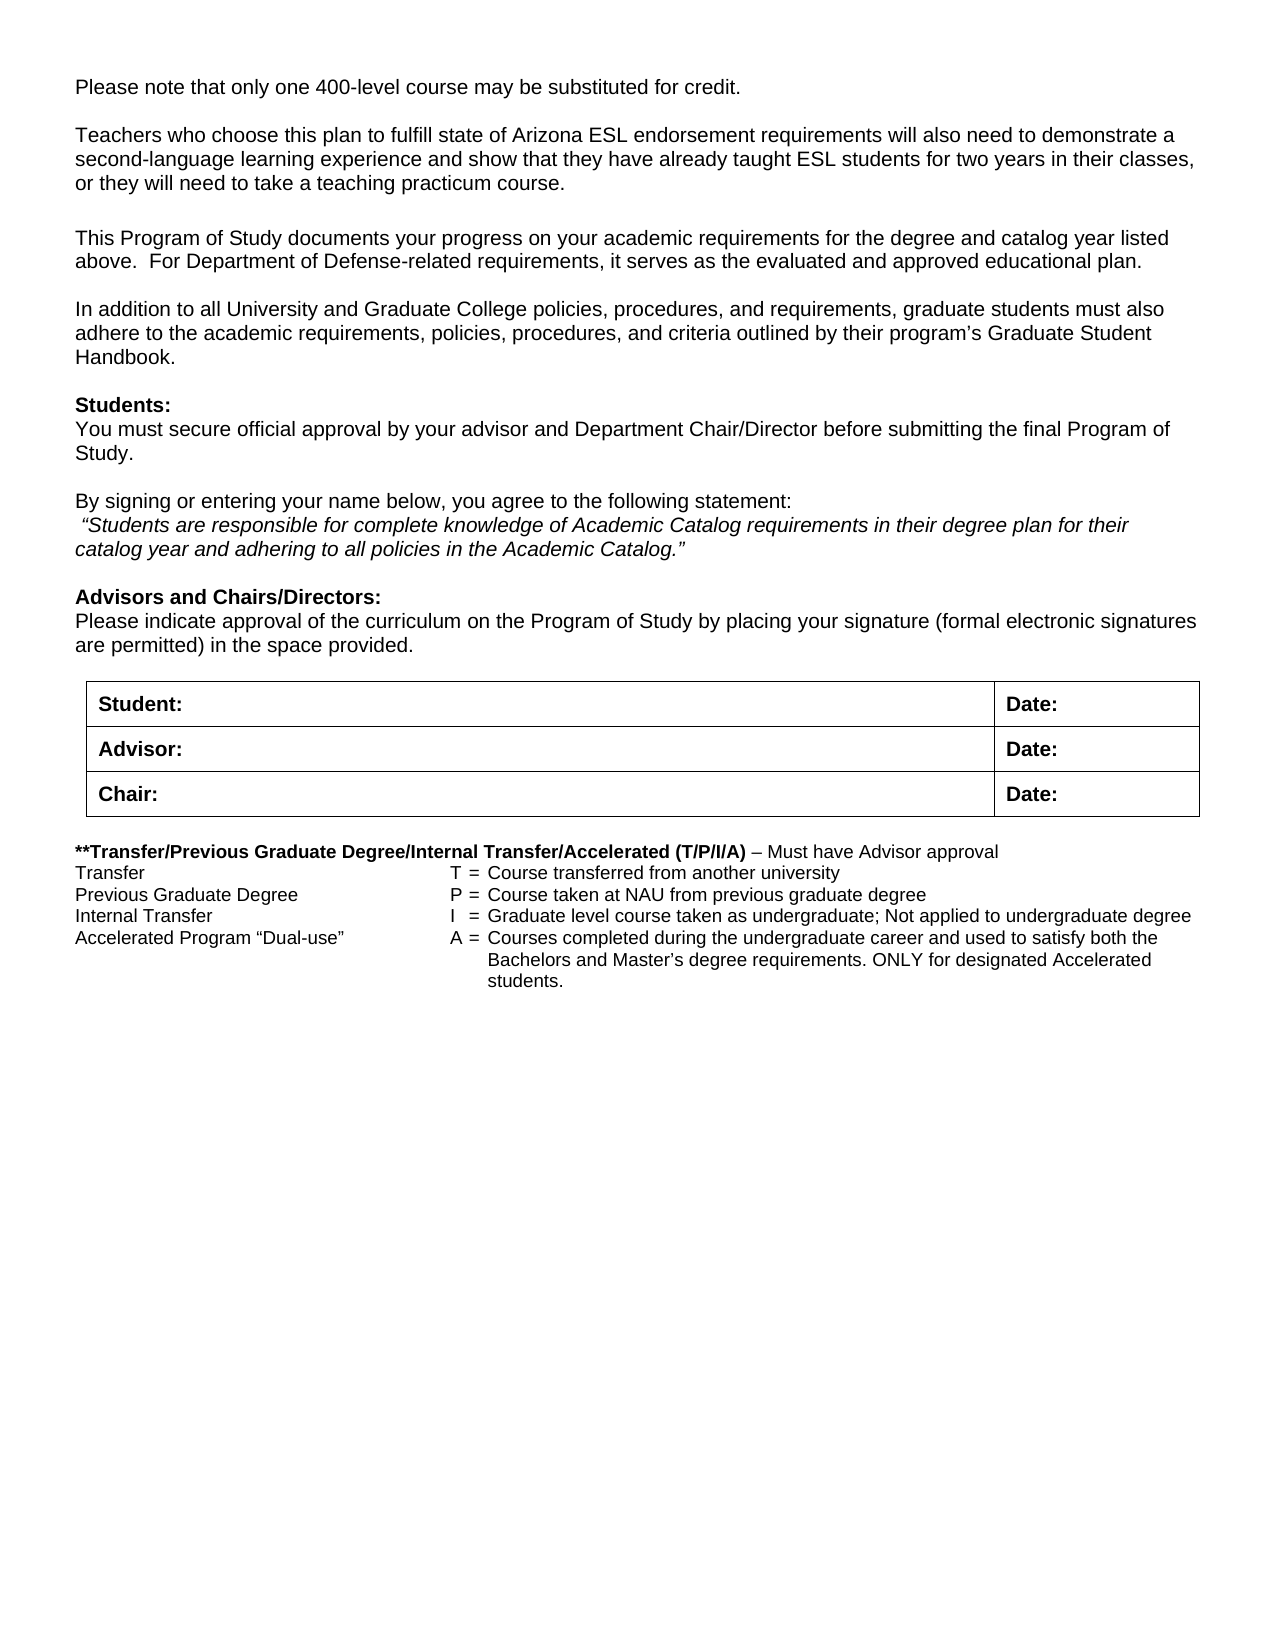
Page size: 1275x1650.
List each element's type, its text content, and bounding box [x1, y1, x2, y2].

table_cell Date: [995, 772, 1199, 816]
text **Transfer/Previous Graduate Degree/Internal Transfer/Accelerated (T/P/I/A) – Must have Advisor approval [75, 841, 1200, 862]
table_cell Date: [995, 727, 1199, 771]
table_header Date: [995, 682, 1199, 726]
table_header Student: [87, 682, 994, 726]
text You must secure official approval by your advisor and Department Chair/Director before submitting the final Program of Study. [75, 417, 1200, 465]
text Please note that only one 400-level course may be substituted for credit. Teachers who choose this plan to fulfill state of Arizona ESL endorsement requirements will also need to demonstrate a second-language learning experience and show that they have already taught ESL students for two years in their classes, or they will need to take a teaching practicum course. [75, 75, 1200, 195]
text “Students are responsible for complete knowledge of Academic Catalog requirements in their degree plan for their catalog year and adhering to all policies in the Academic Catalog.” [75, 513, 1200, 561]
text By signing or entering your name below, you agree to the following statement: [75, 489, 1200, 513]
text Accelerated Program “Dual-use” A = Courses completed during the undergraduate career and used to satisfy both the Bachelors and Master’s degree requirements. ONLY for designated Accelerated students. [75, 927, 1200, 991]
text Previous Graduate Degree P = Course taken at NAU from previous graduate degree [75, 884, 1200, 905]
text Internal Transfer I = Graduate level course taken as undergraduate; Not applied to undergraduate degree [75, 905, 1200, 927]
text Advisors and Chairs/Directors: [75, 585, 1200, 609]
text This Program of Study documents your progress on your academic requirements for the degree and catalog year listed above. For Department of Defense-related requirements, it serves as the evaluated and approved educational plan. [75, 225, 1200, 273]
text In addition to all University and Graduate College policies, procedures, and requirements, graduate students must also adhere to the academic requirements, policies, procedures, and criteria outlined by their program’s Graduate Student Handbook. [75, 297, 1200, 369]
text Students: [75, 393, 1200, 417]
text Transfer T = Course transferred from another university [75, 862, 1200, 884]
table_cell Advisor: [87, 727, 994, 771]
table_cell Chair: [87, 772, 994, 816]
text Please indicate approval of the curriculum on the Program of Study by placing your signature (formal electronic signatures are permitted) in the space provided. [75, 609, 1200, 657]
